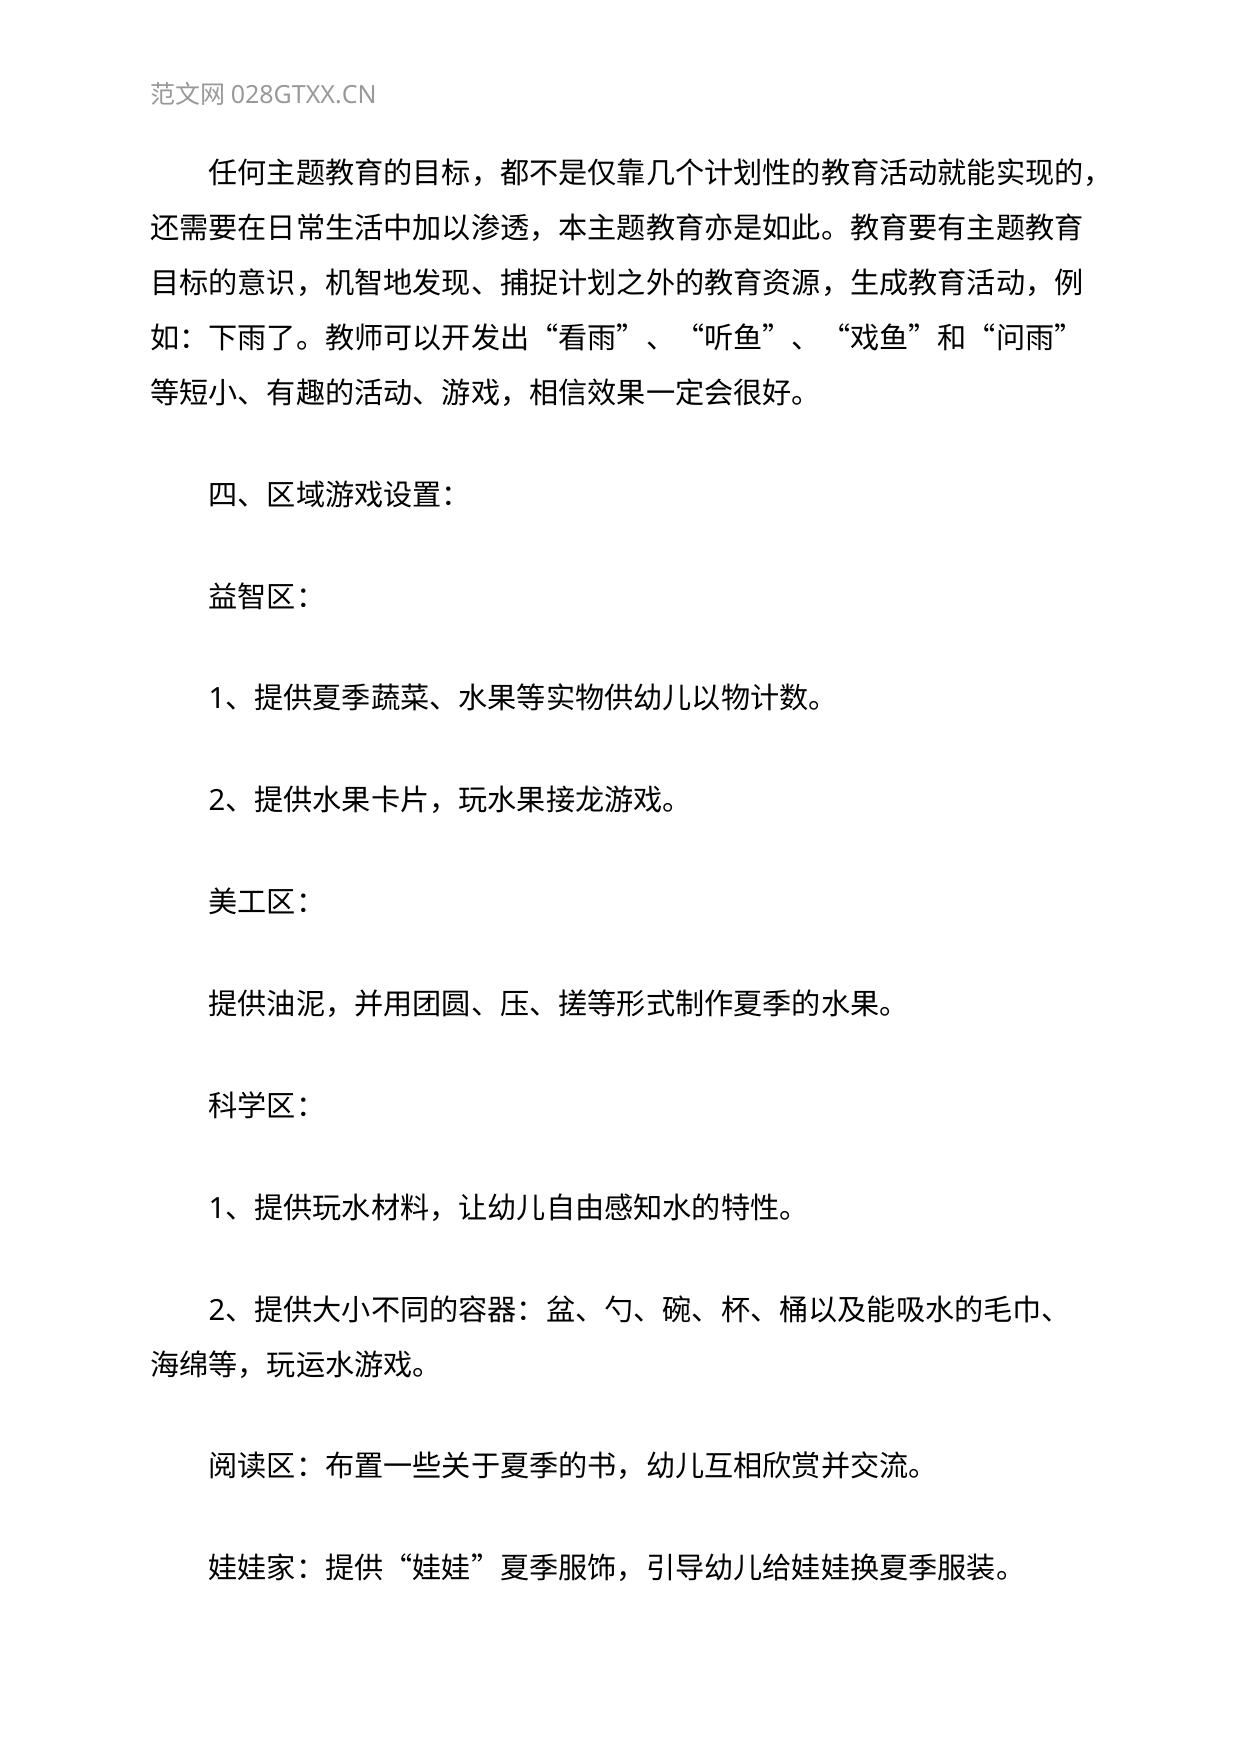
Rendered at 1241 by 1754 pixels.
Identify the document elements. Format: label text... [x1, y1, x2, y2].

text 1、提供玩水材料，让幼儿自由感知水的特性。 [150, 1184, 1090, 1227]
text 四、区域游戏设置： [150, 471, 1090, 514]
text 娃娃家：提供“娃娃”夏季服饰，引导幼儿给娃娃换夏季服装。 [150, 1545, 1090, 1587]
text 科学区： [150, 1082, 1090, 1125]
text 美工区： [150, 879, 1090, 921]
text 2、提供大小不同的容器：盆、勺、碗、杯、桶以及能吸水的毛巾、海绵等，玩运水游戏。 [150, 1286, 1090, 1383]
text 2、提供水果卡片，玩水果接龙游戏。 [150, 777, 1090, 819]
text 1、提供夏季蔬菜、水果等实物供幼儿以物计数。 [150, 675, 1090, 717]
text 益智区： [150, 573, 1090, 615]
text 任何主题教育的目标，都不是仅靠几个计划性的教育活动就能实现的，还需要在日常生活中加以渗透，本主题教育亦是如此。教育要有主题教育目标的意识，机智地发现、捕捉计划之外的教育资源，生成教育活动，例如：下雨了。教师可以开发出“看雨”、“听鱼”、“戏鱼”和“问雨”等短小、有趣的活动、游戏，相信效果一定会很好。 [150, 150, 1090, 412]
text 提供油泥，并用团圆、压、搓等形式制作夏季的水果。 [150, 981, 1090, 1023]
text 阅读区：布置一些关于夏季的书，幼儿互相欣赏并交流。 [150, 1443, 1090, 1485]
